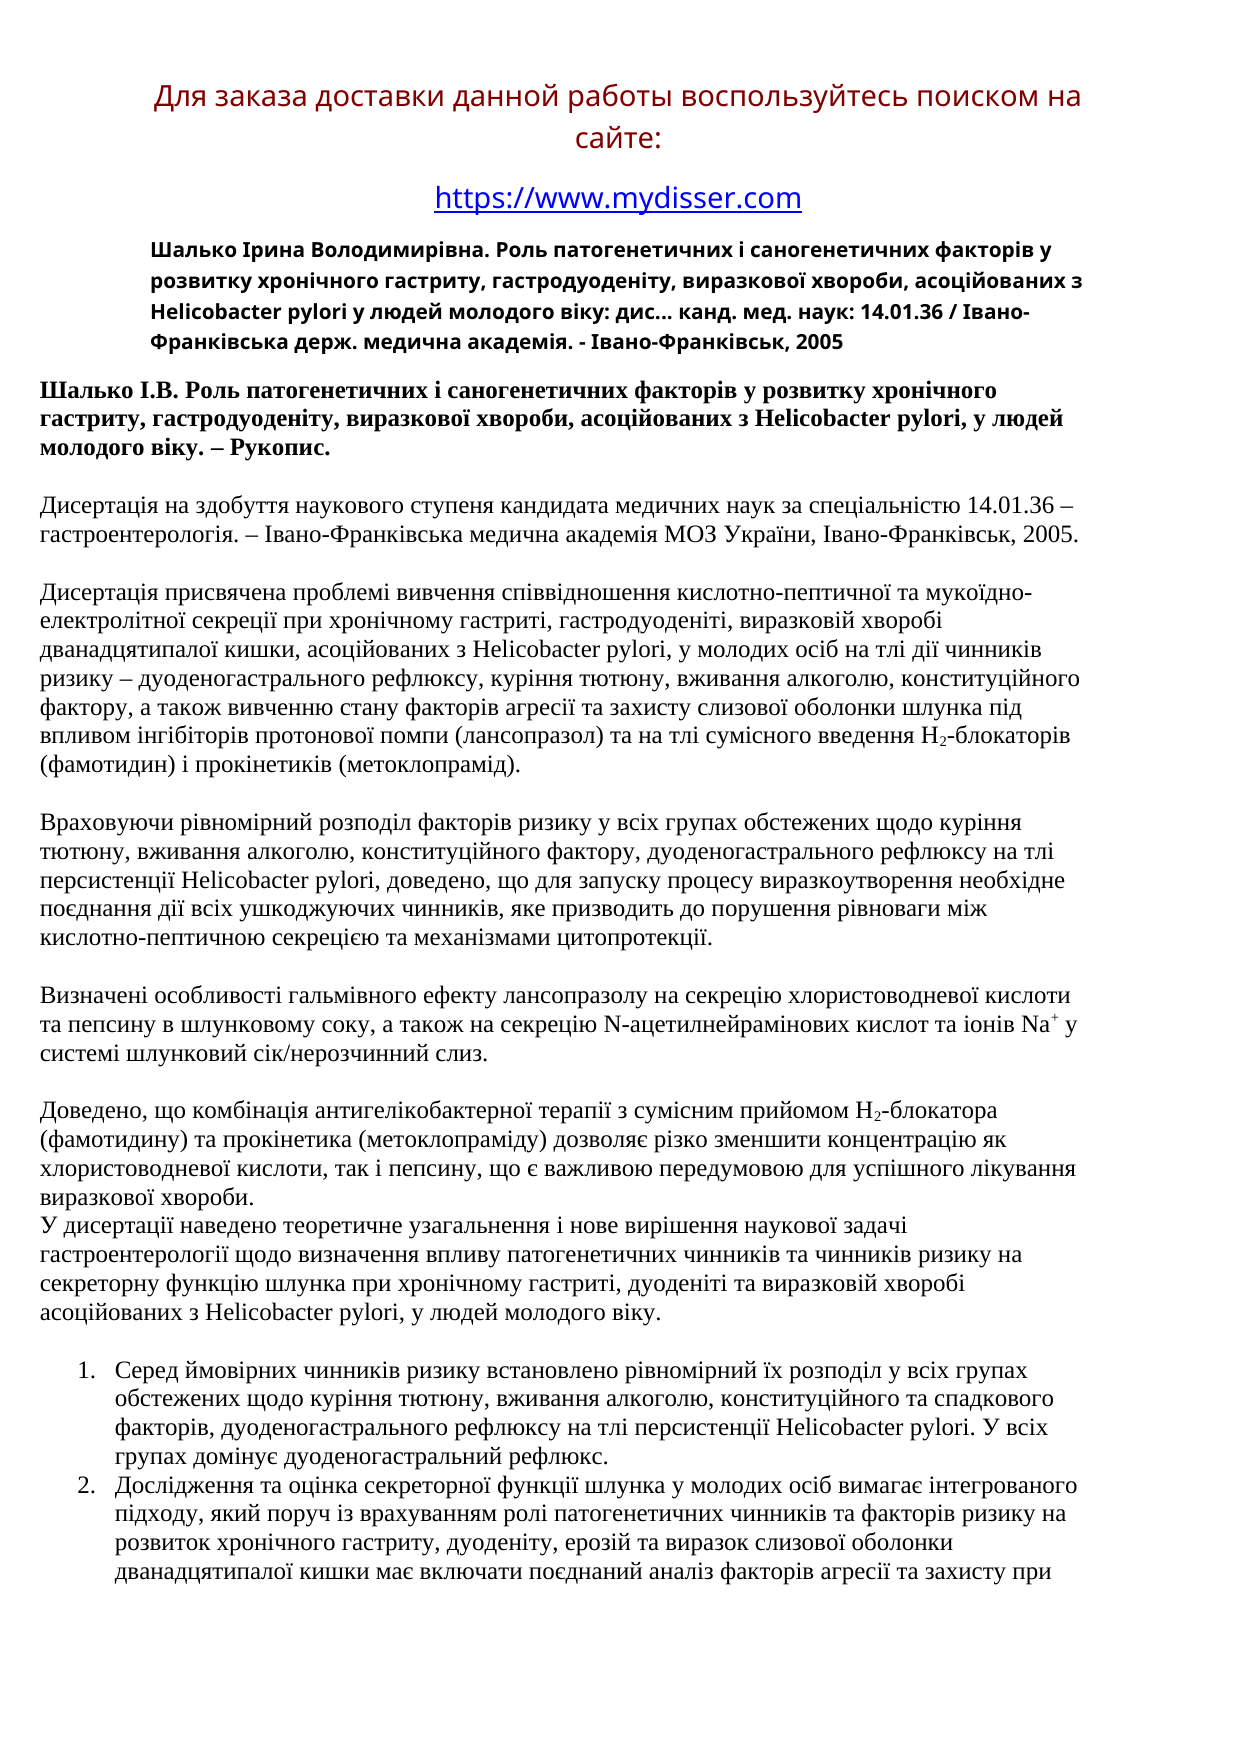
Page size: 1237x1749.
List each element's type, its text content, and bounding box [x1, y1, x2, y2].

table_header [40, 375, 1086, 1211]
table_cell [40, 1211, 1086, 1585]
text Шалько Ірина Володимирівна. Роль патогенетичних і саногенетичних факторів у розвитку хронічного гастриту, гастродуоденіту, виразкової хвороби, асоційованих з Helicobacter pylori у людей молодого віку: дис... канд. мед. наук: 14.01.36 / Івано- Франківська держ. медична академія. - Івано-Франківськ, 2005 [150, 236, 1086, 356]
